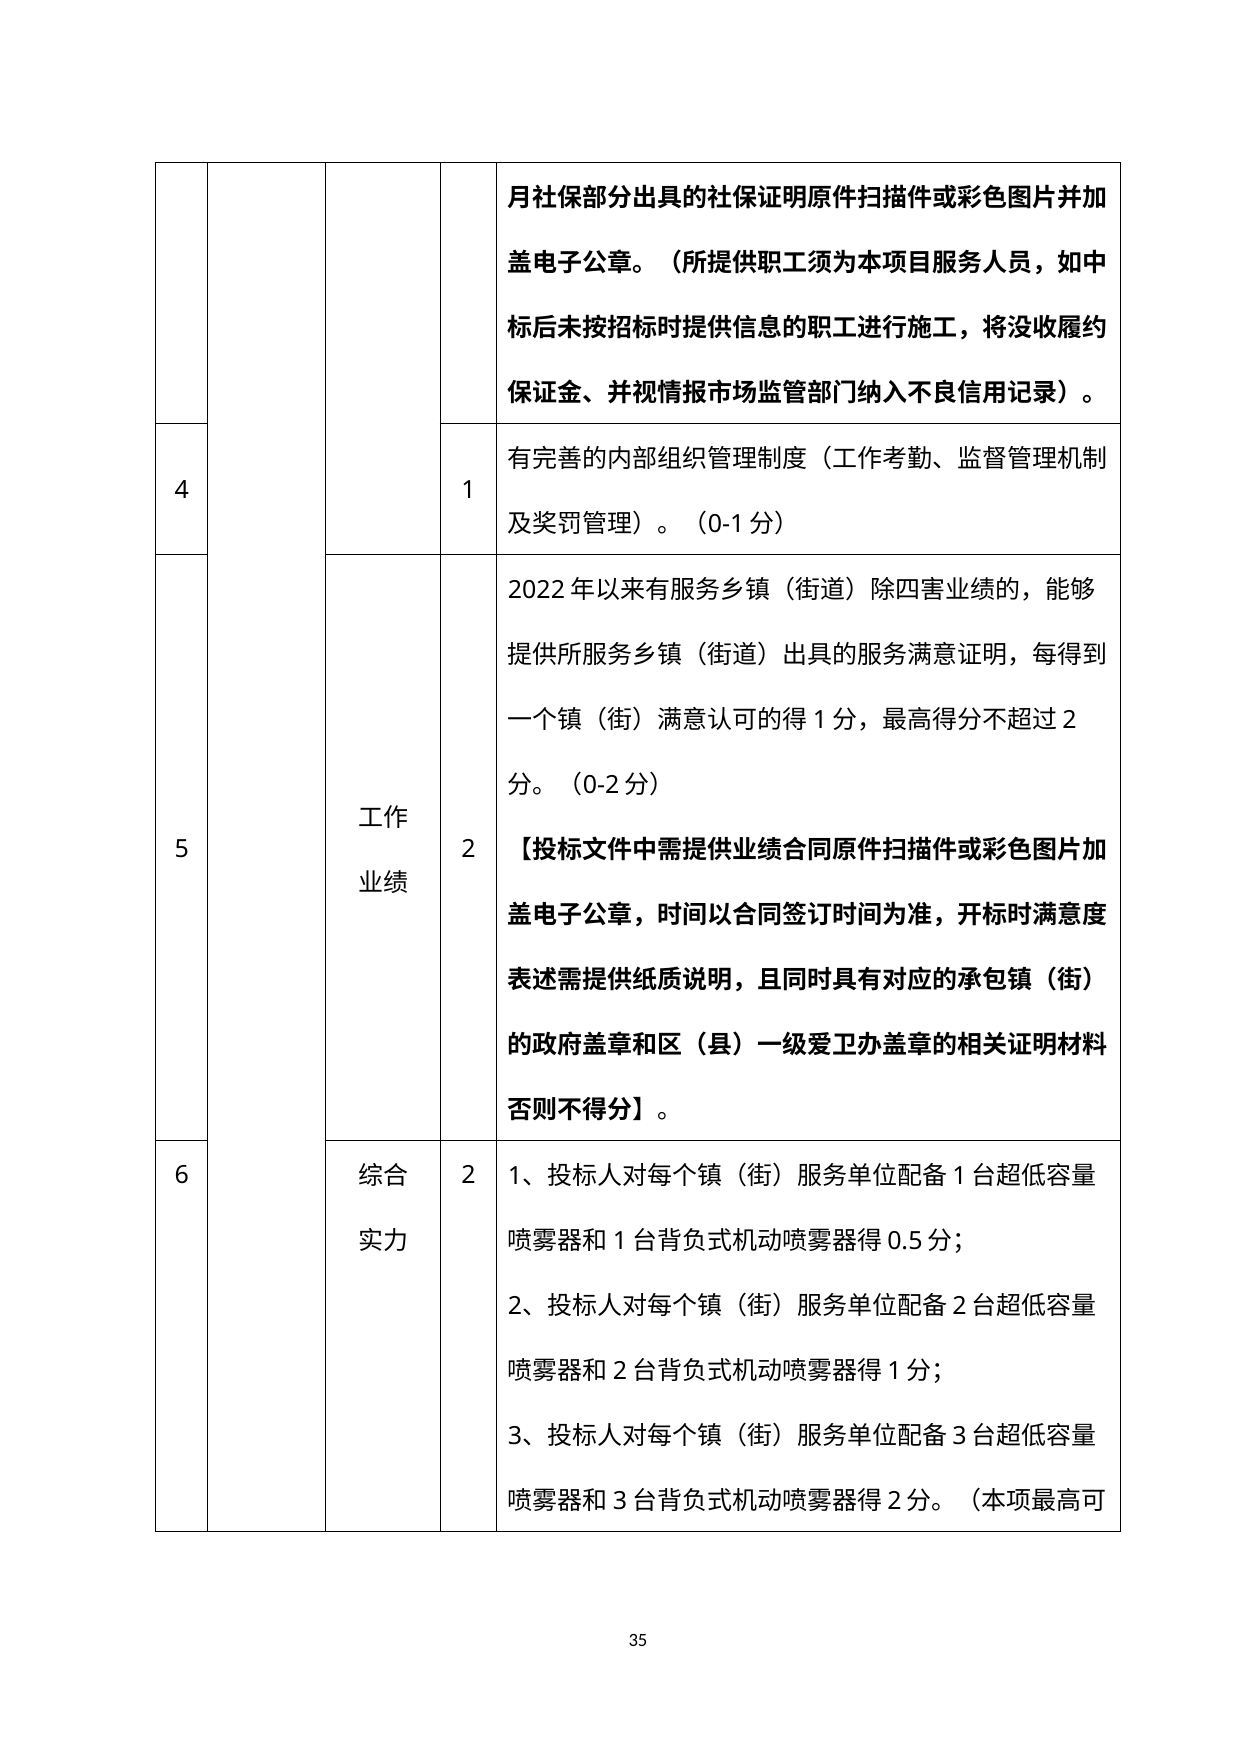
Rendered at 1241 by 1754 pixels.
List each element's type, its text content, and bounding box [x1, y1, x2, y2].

table_cell 综合 实力 [326, 1141, 440, 1531]
table_cell 2 [441, 1141, 496, 1531]
table_cell 2 [441, 555, 496, 1140]
table_cell 2022年以来有服务乡镇（街道）除四害业绩的，能够提供所服务乡镇（街道）出具的服务满意证明，每得到一个镇（街）满意认可的得1分，最高得分不超过2分。（0-2分） 【投标文件中需提供业绩合同原件扫描件或彩色图片加盖电子公章，时间以合同签订时间为准，开标时满意度表述需提供纸质说明，且同时具有对应的承包镇（街）的政府盖章和区（县）一级爱卫办盖章的相关证明材料否则不得分】。 [497, 555, 1120, 1140]
table_cell 6 [156, 1141, 207, 1531]
table_cell 有完善的内部组织管理制度（工作考勤、监督管理机制及奖罚管理）。（0-1分） [497, 424, 1120, 554]
table_cell 1 [441, 424, 496, 554]
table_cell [497, 1141, 1120, 1531]
table_cell 5 [156, 555, 207, 1140]
table_cell 工作 业绩 [326, 555, 440, 1140]
table_cell 3 [156, 163, 207, 423]
table_cell 3 [441, 163, 496, 423]
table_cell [497, 163, 1120, 423]
table_cell 4 [156, 424, 207, 554]
